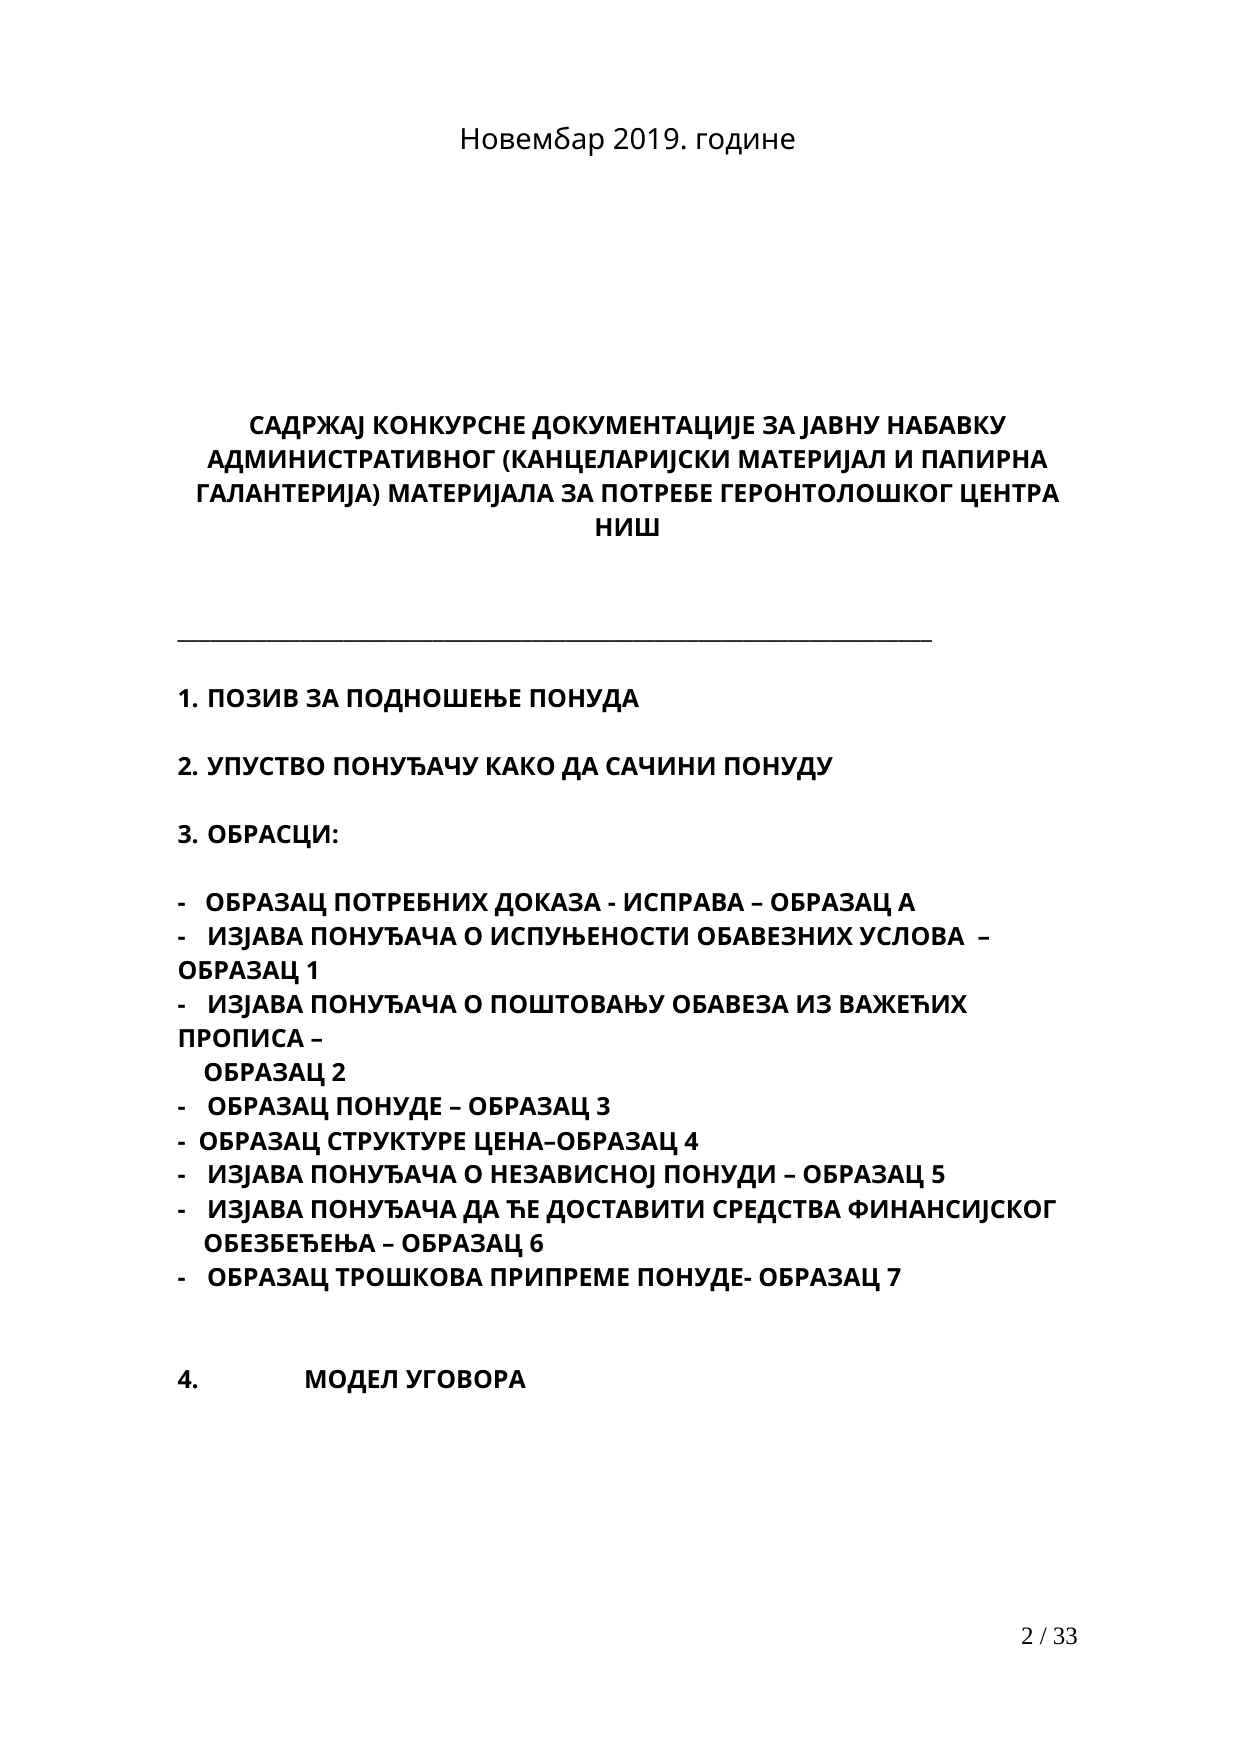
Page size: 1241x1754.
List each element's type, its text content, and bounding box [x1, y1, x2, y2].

list ОБРАЗАЦ ПОНУДЕ – ОБРАЗАЦ 3 [177, 1089, 1078, 1123]
text ОБРАЗАЦ 2 [177, 1055, 1078, 1089]
list ОБРАСЦИ: [177, 817, 1078, 851]
list МОДЕЛ УГОВОРА [177, 1362, 1078, 1396]
list ИЗЈАВА ПОНУЂАЧА О ИСПУЊЕНОСТИ ОБАВЕЗНИХ УСЛОВА – ОБРАЗАЦ 1 [177, 919, 1078, 987]
list ИЗЈАВА ПОНУЂАЧА О ПОШТОВАЊУ ОБАВЕЗА ИЗ ВАЖЕЋИХ ПРОПИСА – [177, 987, 1078, 1055]
list ПОЗИВ ЗА ПОДНОШЕЊЕ ПОНУДА [177, 680, 1078, 714]
list ИЗЈАВА ПОНУЂАЧА ДА ЋЕ ДОСТАВИТИ СРЕДСТВА ФИНАНСИЈСКОГ [177, 1191, 1078, 1225]
text - ОБРАЗАЦ СТРУКТУРЕ ЦЕНA–ОБРАЗАЦ 4 [177, 1123, 1078, 1157]
list ОБРАЗАЦ ТРОШКОВА ПРИПРЕМЕ ПОНУДЕ- ОБРАЗАЦ 7 [177, 1259, 1078, 1293]
list ОБРАЗАЦ ПОТРЕБНИХ ДОКАЗА - ИСПРАВА – ОБРАЗАЦ А [177, 885, 1078, 919]
text Новембар 2019. године [177, 118, 1078, 158]
text ОБЕЗБЕЂЕЊА – ОБРАЗАЦ 6 [177, 1225, 1078, 1259]
list УПУСТВО ПОНУЂАЧУ КАКО ДА САЧИНИ ПОНУДУ [177, 748, 1078, 782]
list ИЗЈАВА ПОНУЂАЧА О НЕЗАВИСНОЈ ПОНУДИ – ОБРАЗАЦ 5 [177, 1157, 1078, 1191]
text САДРЖАЈ КОНКУРСНЕ ДОКУМЕНТАЦИЈЕ ЗА ЈАВНУ НАБАВКУ АДМИНИСТРАТИВНОГ (КАНЦЕЛАРИЈСКИ МАТЕРИЈАЛ И ПАПИРНА ГАЛАНТЕРИЈА) МАТЕРИЈАЛА ЗА ПОТРЕБЕ ГЕРОНТОЛОШКОГ ЦЕНТРА НИШ [177, 408, 1078, 544]
text ____________________________________________________________________ [177, 612, 1078, 646]
